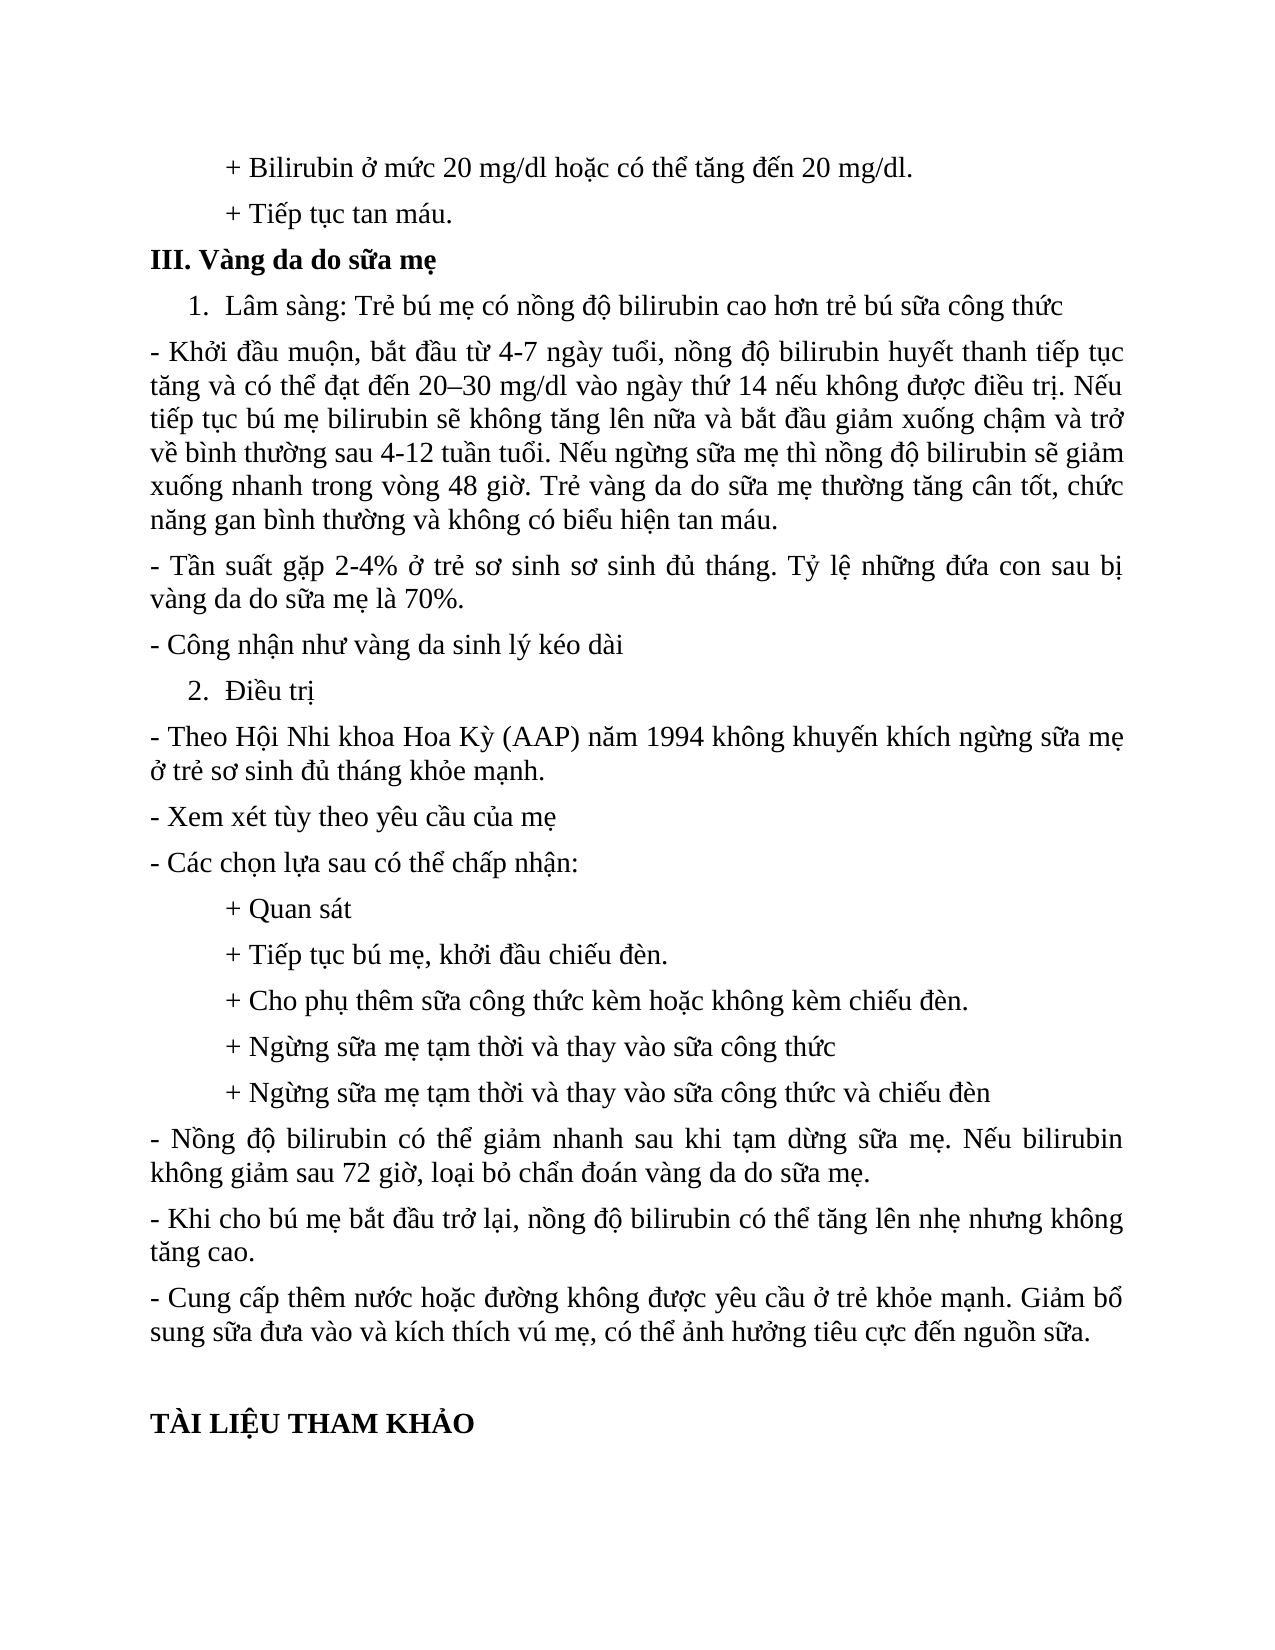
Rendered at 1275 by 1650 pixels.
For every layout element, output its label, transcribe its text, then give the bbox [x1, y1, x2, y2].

text - Theo Hội Nhi khoa Hoa Kỳ (AAP) năm 1994 không khuyến khích ngừng sữa mẹ ở trẻ sơ sinh đủ tháng khỏe mạnh. [150, 719, 1125, 787]
text - Khi cho bú mẹ bắt đầu trở lại, nồng độ bilirubin có thể tăng lên nhẹ nhưng không tăng cao. [150, 1201, 1125, 1268]
list Điều trị [187, 673, 1125, 707]
text + Tiếp tục bú mẹ, khởi đầu chiếu đèn. [150, 937, 1125, 971]
text - Các chọn lựa sau có thể chấp nhận: [150, 845, 1125, 879]
text - Khởi đầu muộn, bắt đầu từ 4-7 ngày tuổi, nồng độ bilirubin huyết thanh tiếp tục tăng và có thể đạt đến 20–30 mg/dl vào ngày thứ 14 nếu không được điều trị. Nếu tiếp tục bú mẹ bilirubin sẽ không tăng lên nữa và bắt đầu giảm xuống chậm và trở về bình thường sau 4-12 tuần tuổi. Nếu ngừng sữa mẹ thì nồng độ bilirubin sẽ giảm xuống nhanh trong vòng 48 giờ. Trẻ vàng da do sữa mẹ thường tăng cân tốt, chức năng gan bình thường và không có biểu hiện tan máu. [150, 334, 1125, 535]
list Lâm sàng: Trẻ bú mẹ có nồng độ bilirubin cao hơn trẻ bú sữa công thức [187, 288, 1125, 322]
text + Bilirubin ở mức 20 mg/dl hoặc có thể tăng đến 20 mg/dl. [187, 150, 1125, 183]
text - Tần suất gặp 2-4% ở trẻ sơ sinh sơ sinh đủ tháng. Tỷ lệ những đứa con sau bị vàng da do sữa mẹ là 70%. [150, 548, 1125, 615]
text + Quan sát [150, 891, 1125, 925]
text - Cung cấp thêm nước hoặc đường không được yêu cầu ở trẻ khỏe mạnh. Giảm bổ sung sữa đưa vào và kích thích vú mẹ, có thể ảnh hưởng tiêu cực đến nguồn sữa. [150, 1281, 1125, 1348]
text III. Vàng da do sữa mẹ [150, 242, 1125, 276]
text TÀI LIỆU THAM KHẢO [150, 1406, 1125, 1440]
text + Cho phụ thêm sữa công thức kèm hoặc không kèm chiếu đèn. [150, 983, 1125, 1017]
text - Xem xét tùy theo yêu cầu của mẹ [150, 799, 1125, 833]
text - Công nhận như vàng da sinh lý kéo dài [150, 627, 1125, 661]
text - Nồng độ bilirubin có thể giảm nhanh sau khi tạm dừng sữa mẹ. Nếu bilirubin không giảm sau 72 giờ, loại bỏ chẩn đoán vàng da do sữa mẹ. [150, 1121, 1125, 1188]
text + Ngừng sữa mẹ tạm thời và thay vào sữa công thức [150, 1029, 1125, 1063]
text + Tiếp tục tan máu. [187, 196, 1125, 229]
text + Ngừng sữa mẹ tạm thời và thay vào sữa công thức và chiếu đèn [150, 1075, 1125, 1109]
